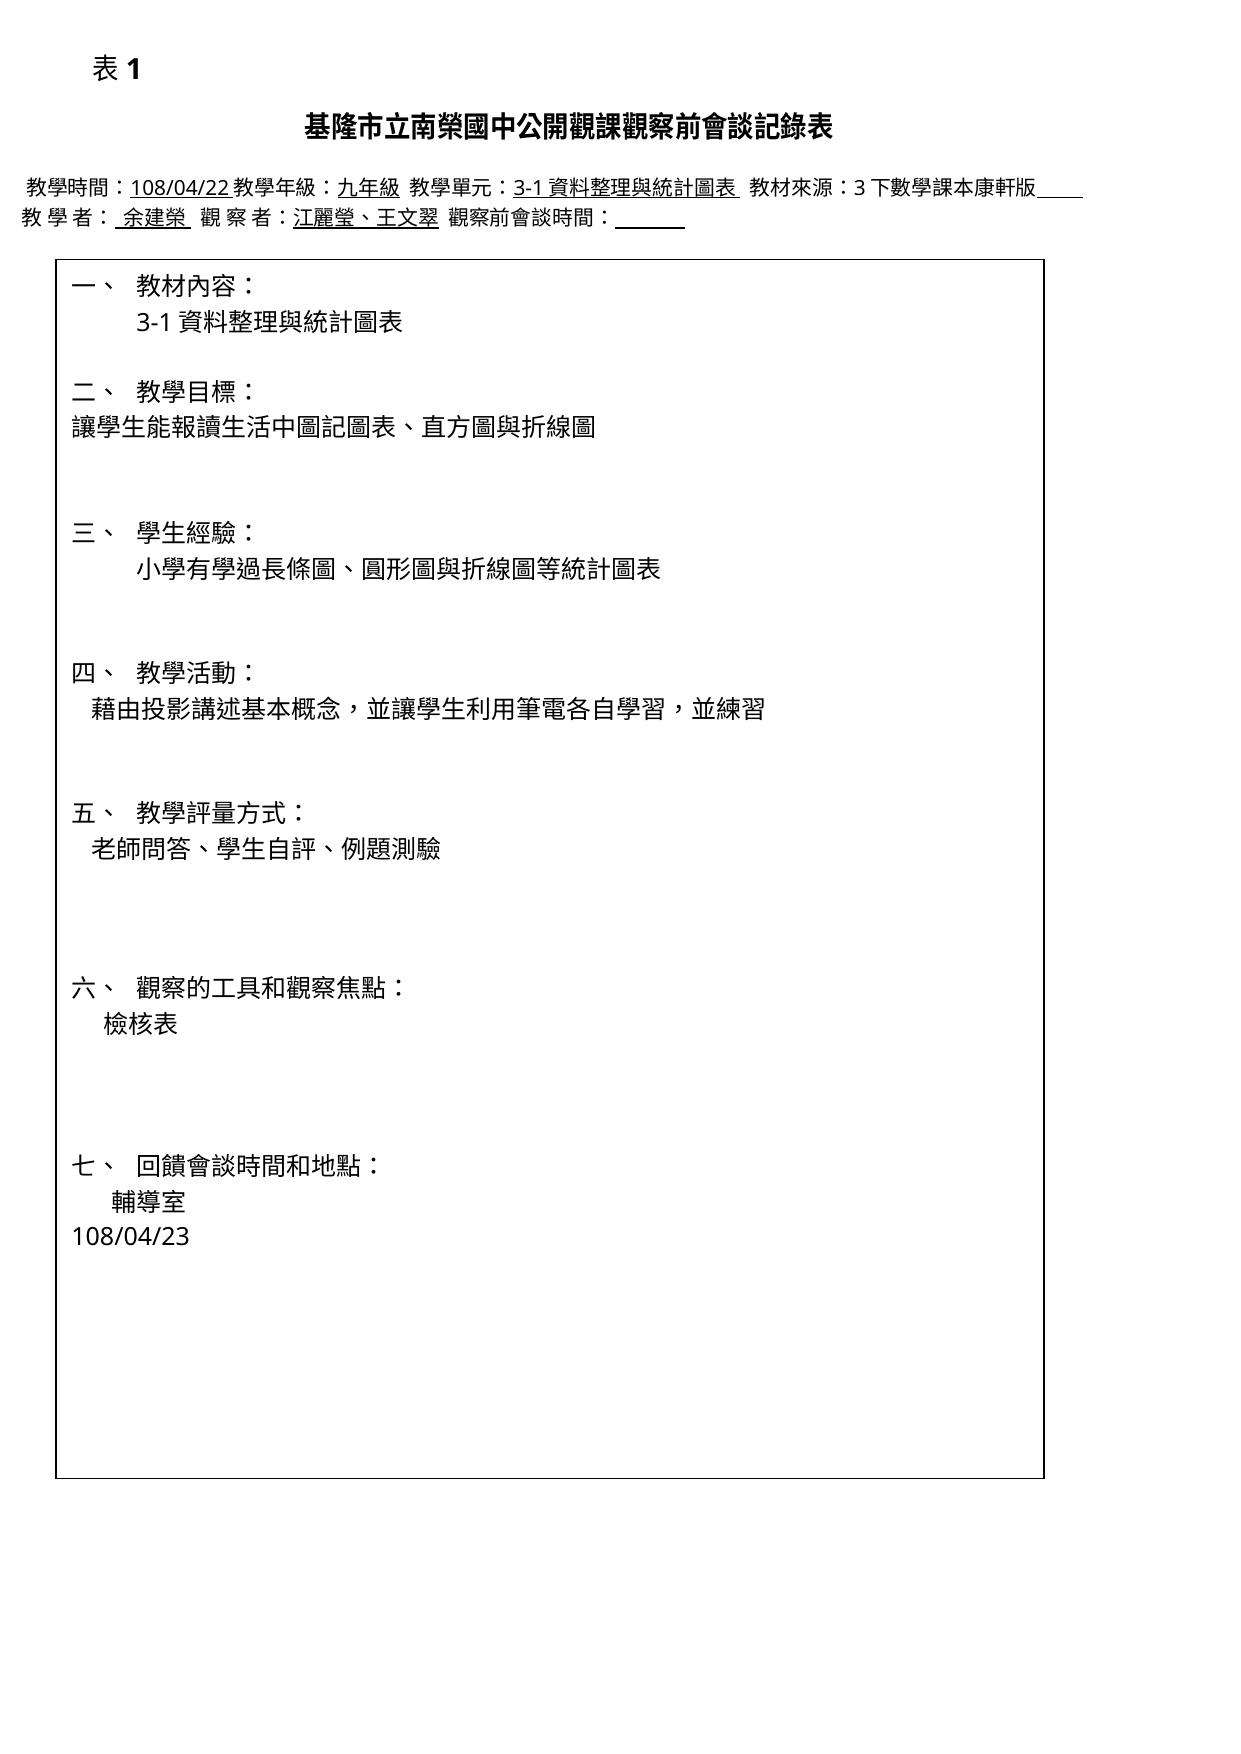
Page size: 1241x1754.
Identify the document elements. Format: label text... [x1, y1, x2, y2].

text 教 學 者： 余建榮 觀 察 者：江麗瑩、王文翠 觀察前會談時間： [0, 201, 1205, 231]
text 教學時間：108/04/22教學年級：九年級 教學單元：3-1資料整理與統計圖表 教材來源：3下數學課本康軒版 [0, 171, 1205, 201]
text 表 1 [92, 45, 1154, 88]
text 基隆市立南榮國中公開觀課觀察前會談記錄表 [304, 104, 1154, 146]
